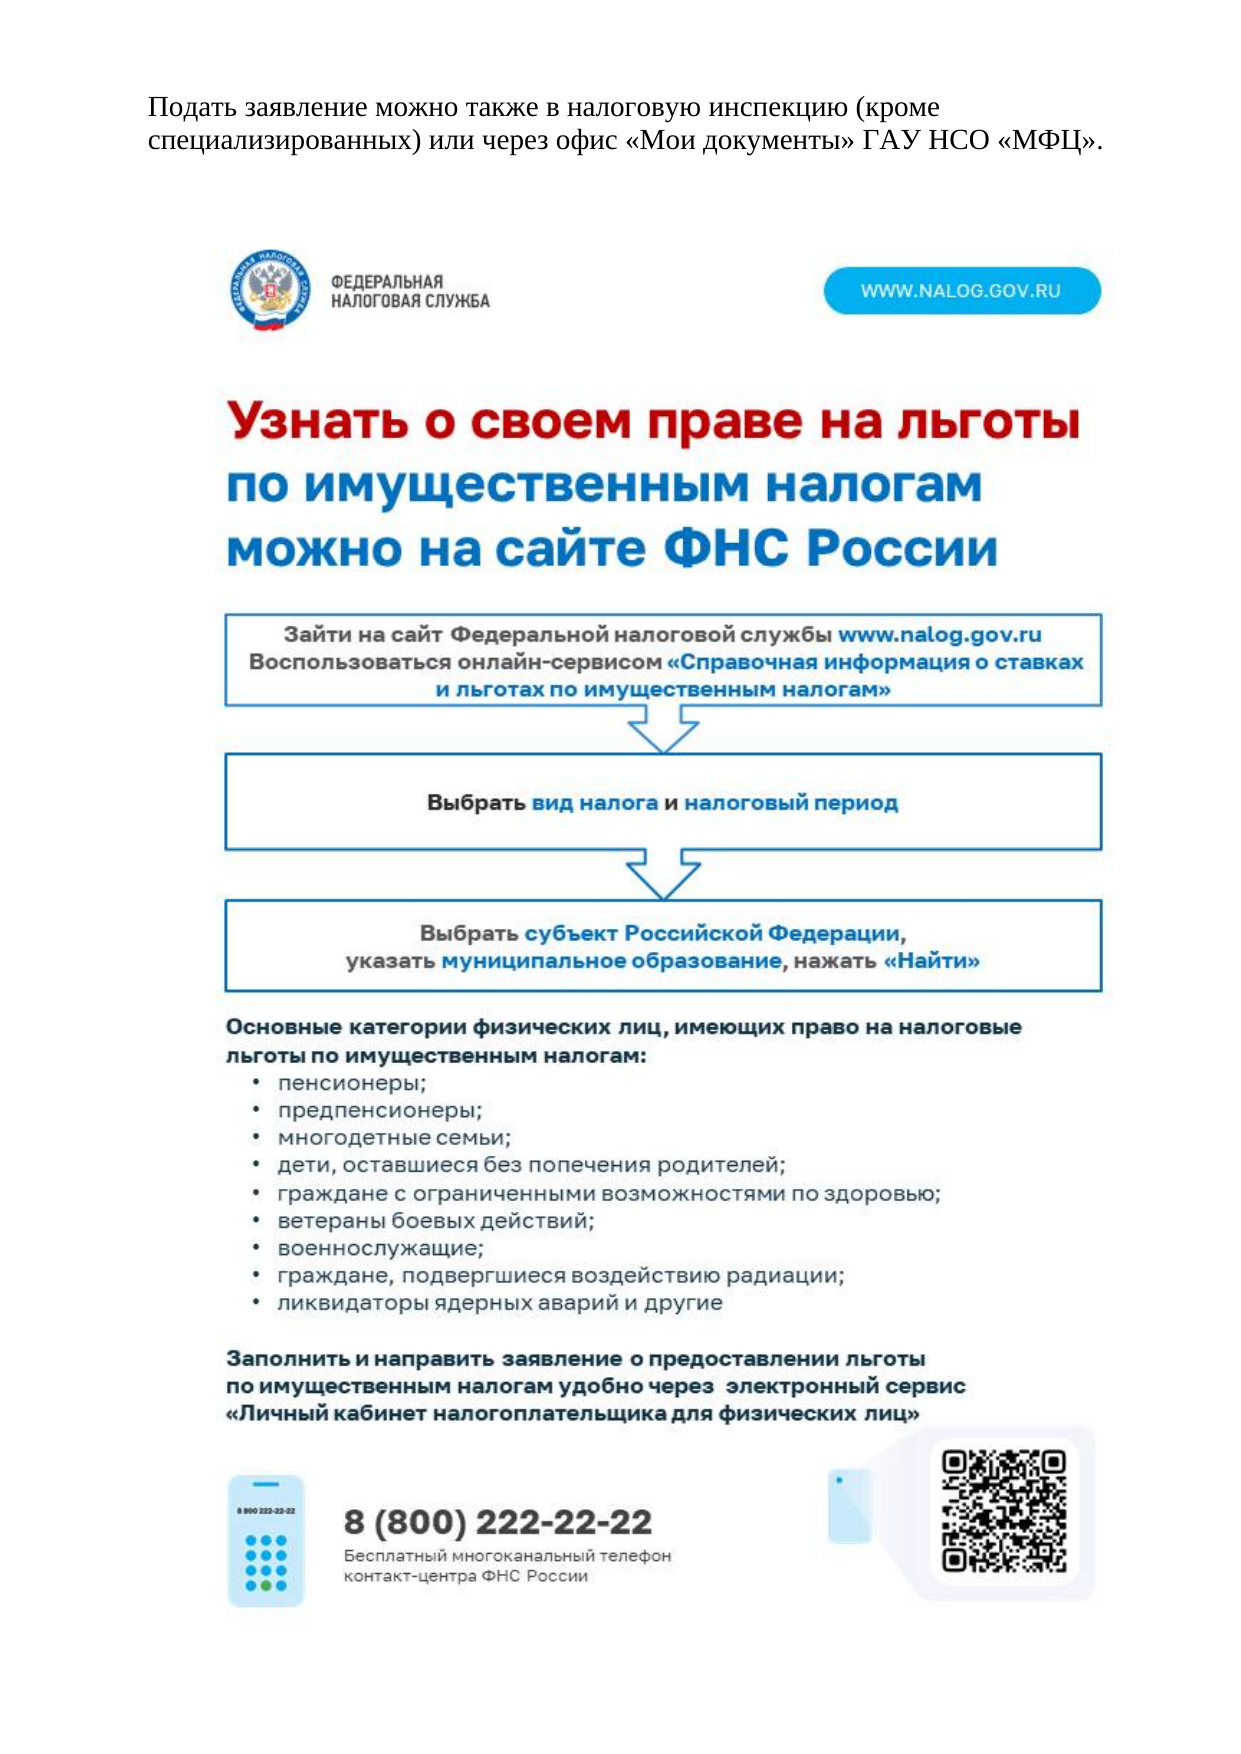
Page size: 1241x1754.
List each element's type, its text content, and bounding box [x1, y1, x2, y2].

text Подать заявление можно также в налоговую инспекцию (кроме специализированных) или через офис «Мои документы» ГАУ НСО «МФЦ». [148, 89, 1181, 156]
picture [147, 182, 1182, 1675]
